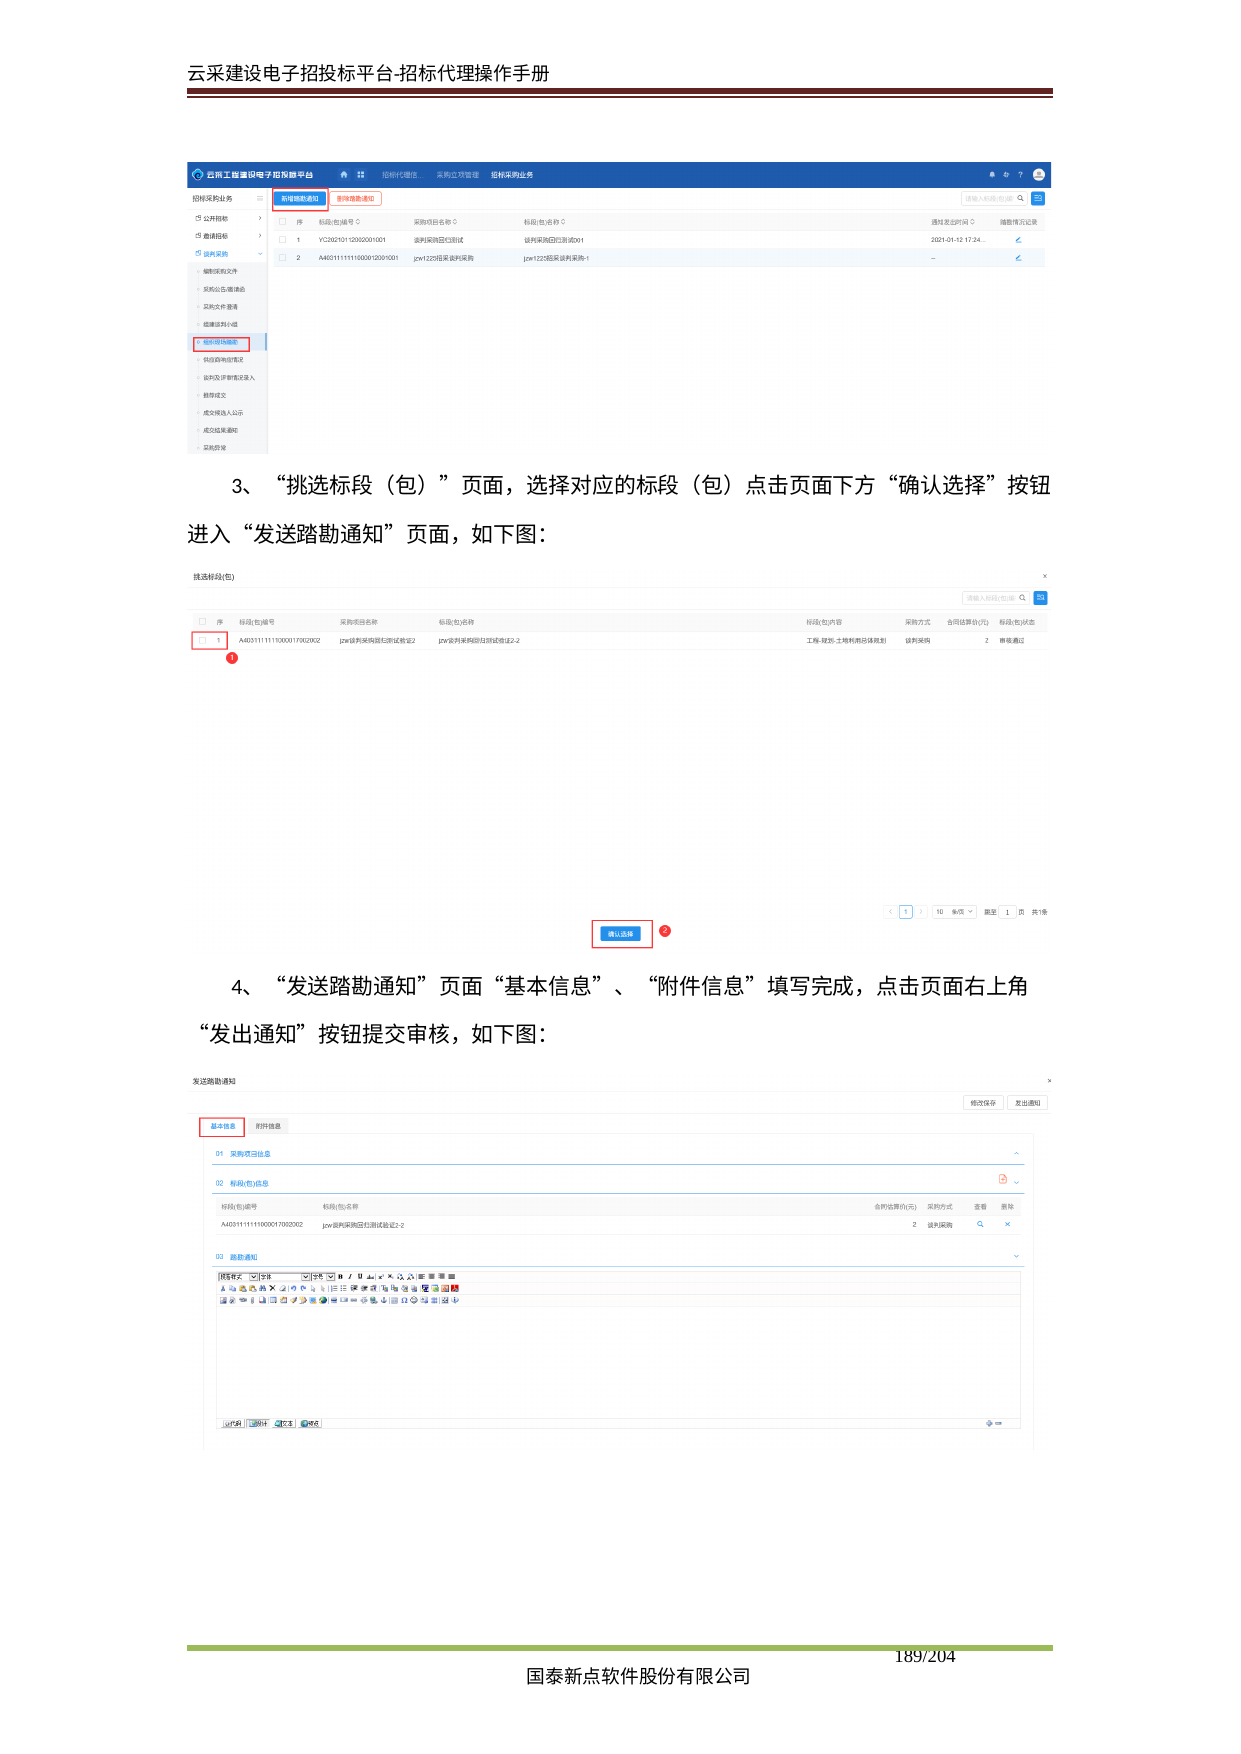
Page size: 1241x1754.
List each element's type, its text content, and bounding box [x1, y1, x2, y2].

picture [187, 566, 1051, 954]
picture [187, 162, 1052, 454]
picture [187, 1071, 1052, 1450]
list 4、“发送踏勘通知”页面“基本信息”、“附件信息”填写完成，点击页面右上角“发出通知”按钮提交审核，如下图： [187, 968, 1053, 1049]
list 3、“挑选标段（包）”页面，选择对应的标段（包）点击页面下方“确认选择”按钮进入“发送踏勘通知”页面，如下图： [187, 468, 1053, 549]
